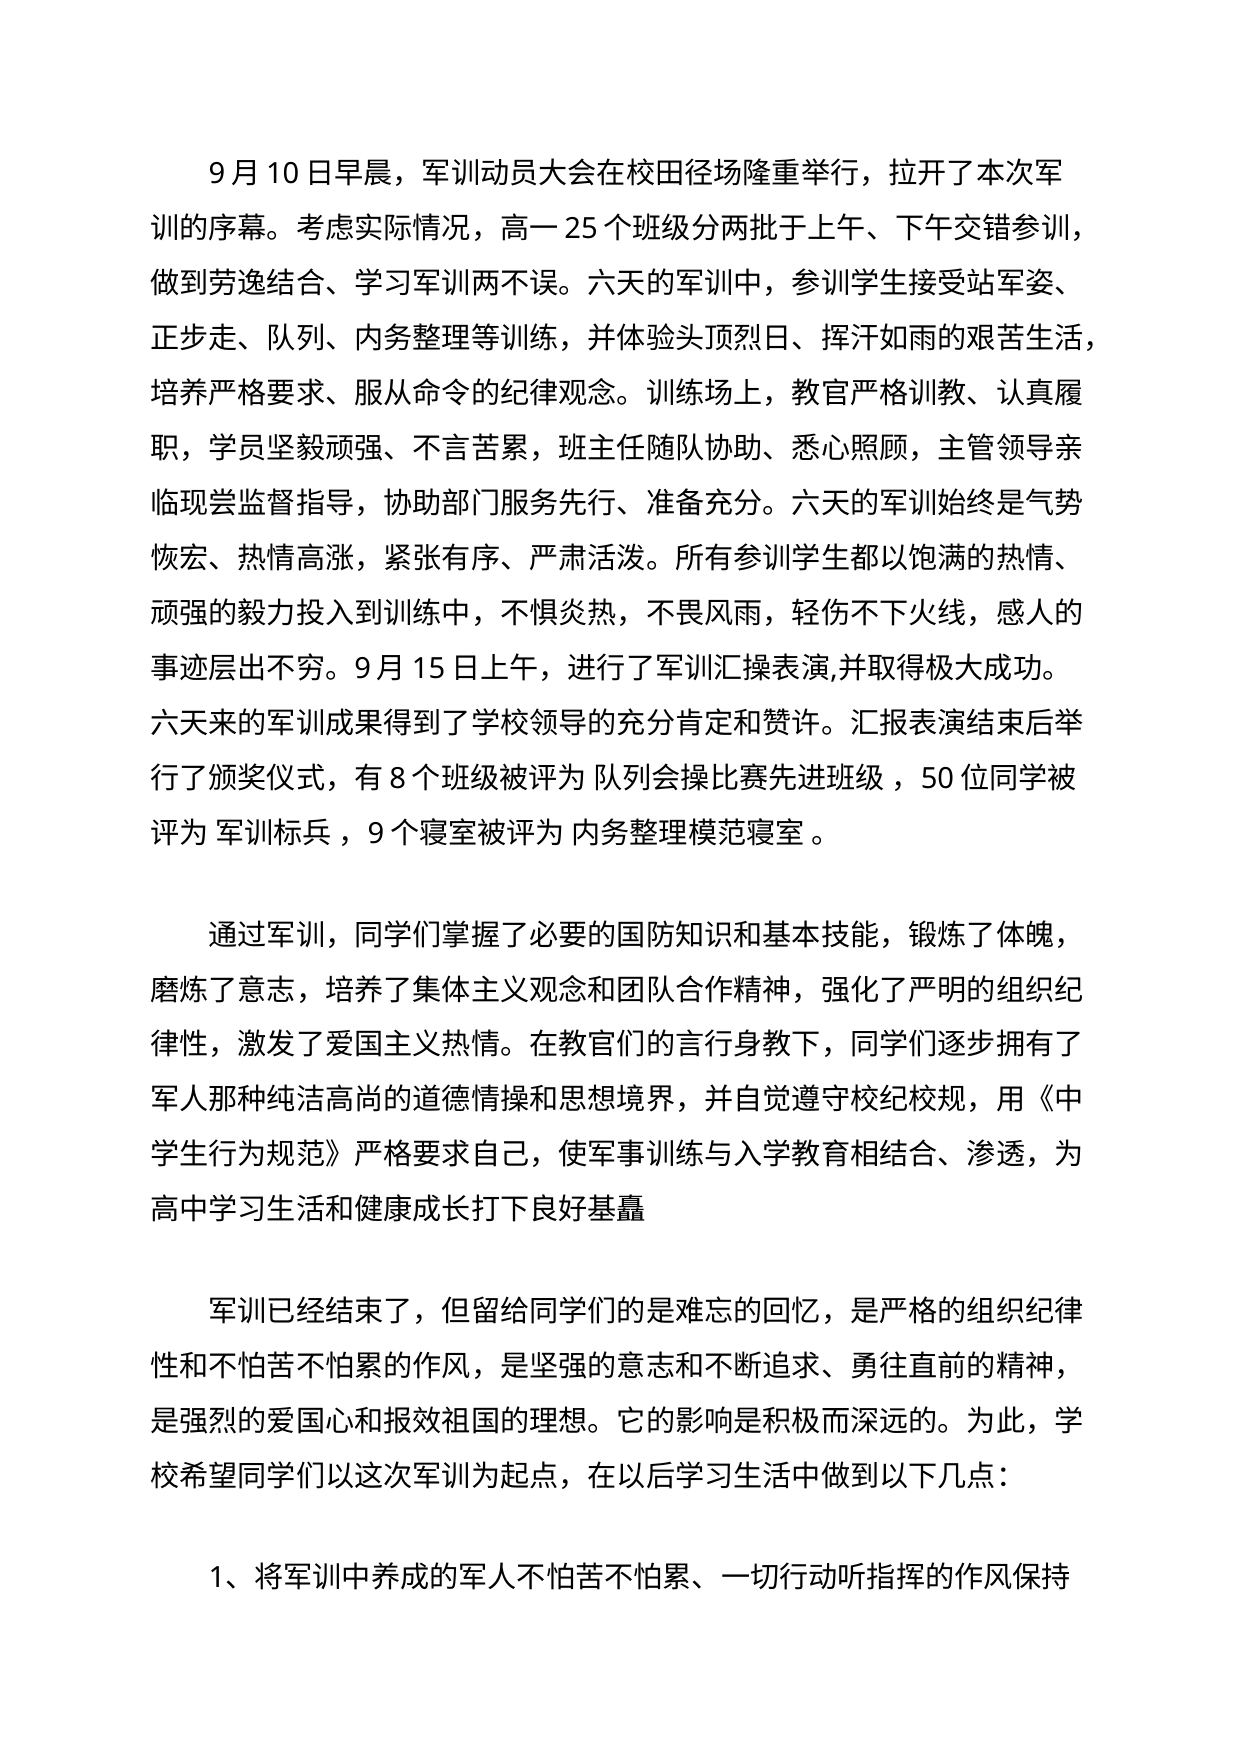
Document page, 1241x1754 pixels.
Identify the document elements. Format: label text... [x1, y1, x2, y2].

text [150, 1554, 1090, 1596]
text 军训已经结束了，但留给同学们的是难忘的回忆，是严格的组织纪律性和不怕苦不怕累的作风，是坚强的意志和不断追求、勇往直前的精神，是强烈的爱国心和报效祖国的理想。它的影响是积极而深远的。为此，学校希望同学们以这次军训为起点，在以后学习生活中做到以下几点： [150, 1287, 1090, 1494]
text 9月10日早晨，军训动员大会在校田径场隆重举行，拉开了本次军训的序幕。考虑实际情况，高一25个班级分两批于上午、下午交错参训，做到劳逸结合、学习军训两不误。六天的军训中，参训学生接受站军姿、正步走、队列、内务整理等训练，并体验头顶烈日、挥汗如雨的艰苦生活，培养严格要求、服从命令的纪律观念。训练场上，教官严格训教、认真履职，学员坚毅顽强、不言苦累，班主任随队协助、悉心照顾，主管领导亲临现尝监督指导，协助部门服务先行、准备充分。六天的军训始终是气势恢宏、热情高涨，紧张有序、严肃活泼。所有参训学生都以饱满的热情、顽强的毅力投入到训练中，不惧炎热，不畏风雨，轻伤不下火线，感人的事迹层出不穷。9月15日上午，进行了军训汇操表演,并取得极大成功。六天来的军训成果得到了学校领导的充分肯定和赞许。汇报表演结束后举行了颁奖仪式，有8个班级被评为 队列会操比赛先进班级 ，50位同学被评为 军训标兵 ，9个寝室被评为 内务整理模范寝室 。 [150, 150, 1090, 852]
text 通过军训，同学们掌握了必要的国防知识和基本技能，锻炼了体魄，磨炼了意志，培养了集体主义观念和团队合作精神，强化了严明的组织纪律性，激发了爱国主义热情。在教官们的言行身教下，同学们逐步拥有了军人那种纯洁高尚的道德情操和思想境界，并自觉遵守校纪校规，用《中学生行为规范》严格要求自己，使军事训练与入学教育相结合、渗透，为高中学习生活和健康成长打下良好基矗 [150, 911, 1090, 1228]
